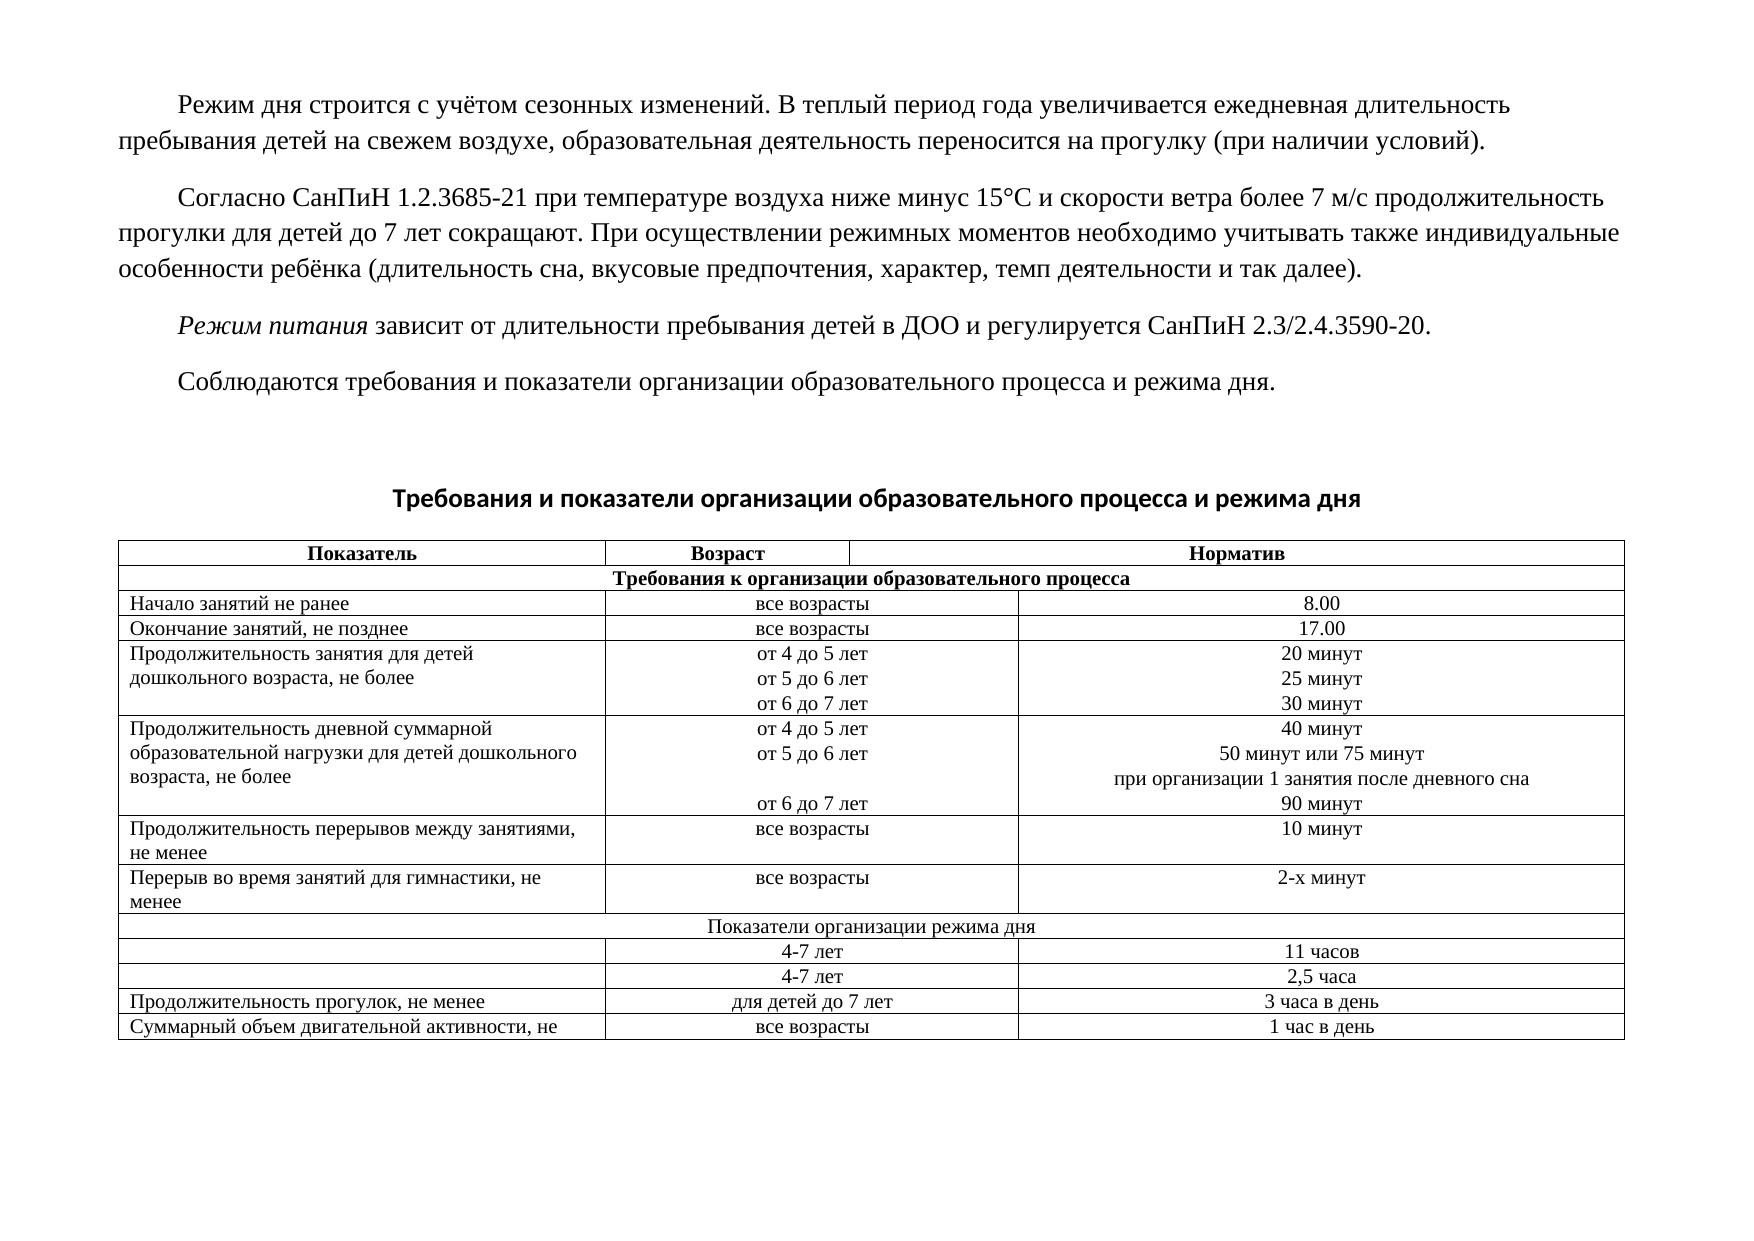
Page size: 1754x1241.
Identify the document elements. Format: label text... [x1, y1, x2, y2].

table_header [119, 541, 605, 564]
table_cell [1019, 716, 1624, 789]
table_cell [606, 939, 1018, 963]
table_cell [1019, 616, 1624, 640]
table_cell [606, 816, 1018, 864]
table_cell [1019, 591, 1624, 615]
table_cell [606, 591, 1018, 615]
text Соблюдаются требования и показатели организации образовательного процесса и режима дня. [118, 365, 1636, 397]
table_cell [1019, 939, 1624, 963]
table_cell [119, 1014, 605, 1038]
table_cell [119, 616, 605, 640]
text Режим питания зависит от длительности пребывания детей в ДОО и регулируется СанПиН 2.3/2.4.3590-20. [118, 309, 1636, 340]
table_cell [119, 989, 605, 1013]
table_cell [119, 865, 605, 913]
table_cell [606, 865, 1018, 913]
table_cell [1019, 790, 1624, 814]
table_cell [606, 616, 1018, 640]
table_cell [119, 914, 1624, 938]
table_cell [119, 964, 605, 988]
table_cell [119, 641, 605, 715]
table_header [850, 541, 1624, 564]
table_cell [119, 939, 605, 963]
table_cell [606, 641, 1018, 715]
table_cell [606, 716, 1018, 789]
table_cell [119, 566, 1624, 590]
text Требования и показатели организации образовательного процесса и режима дня [118, 481, 1636, 514]
text Согласно СанПиН 1.2.3685-21 при температуре воздуха ниже минус 15°С и скорости ветра более 7 м/с продолжительность прогулки для детей до 7 лет сокращают. При осуществлении режимных моментов необходимо учитывать также индивидуальные особенности ребёнка (длительность сна, вкусовые предпочтения, характер, темп деятельности и так далее). [118, 181, 1636, 283]
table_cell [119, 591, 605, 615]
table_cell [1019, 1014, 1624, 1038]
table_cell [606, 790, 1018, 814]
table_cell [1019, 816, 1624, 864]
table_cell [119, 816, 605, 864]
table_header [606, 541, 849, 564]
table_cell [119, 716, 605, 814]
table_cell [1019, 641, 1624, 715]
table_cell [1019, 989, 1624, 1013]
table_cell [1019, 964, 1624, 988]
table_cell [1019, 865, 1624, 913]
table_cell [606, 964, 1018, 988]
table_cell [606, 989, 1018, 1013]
text Режим дня строится с учётом сезонных изменений. В теплый период года увеличивается ежедневная длительность пребывания детей на свежем воздухе, образовательная деятельность переносится на прогулку (при наличии условий). [118, 88, 1636, 155]
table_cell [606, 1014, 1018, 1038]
